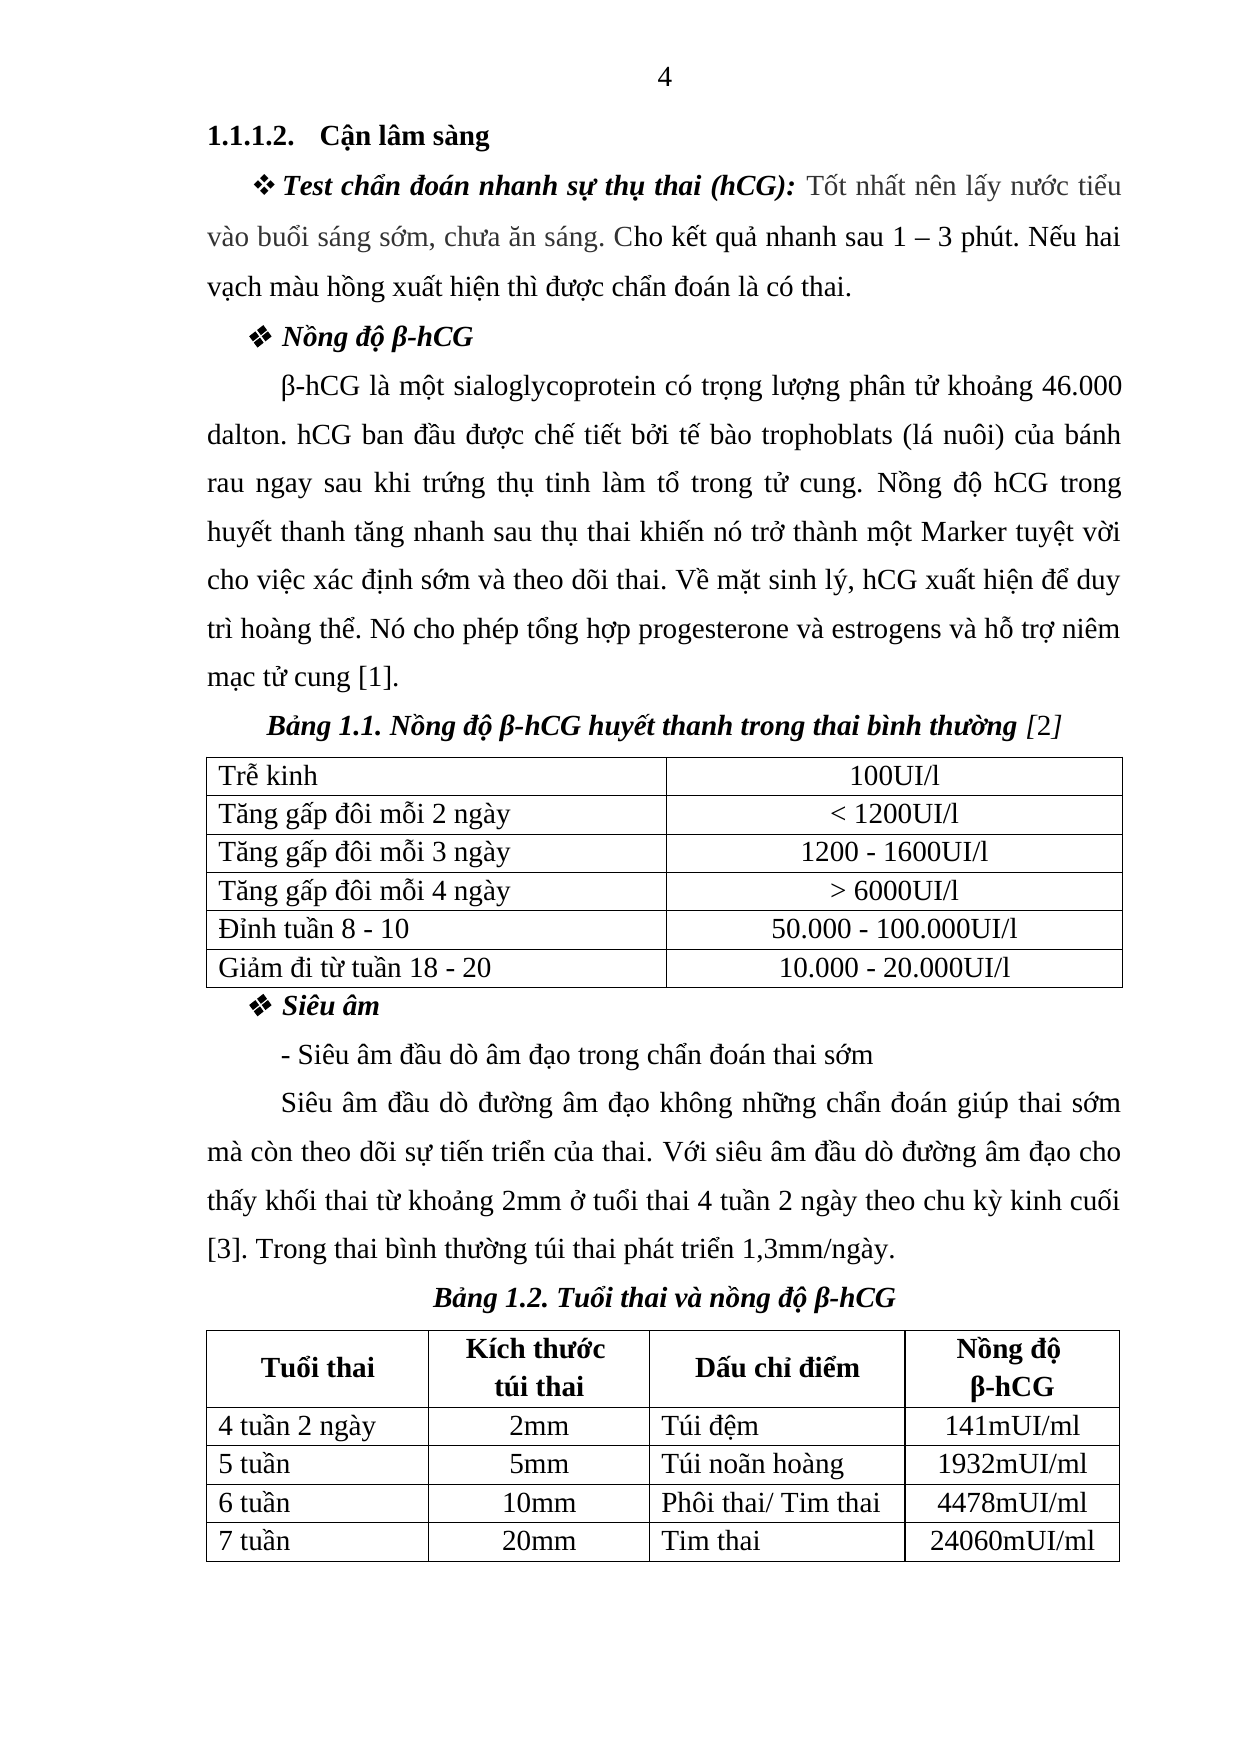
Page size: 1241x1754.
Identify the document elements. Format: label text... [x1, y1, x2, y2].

table_cell Đỉnh tuần 8 - 10 [207, 911, 666, 949]
text Bảng 1.2. Tuổi thai và nồng độ β-hCG [207, 1280, 1122, 1313]
table_header Nồng độ β-hCG [906, 1331, 1119, 1407]
text β-hCG là một sialoglycoprotein có trọng lượng phân tử khoảng 46.000 dalton. hCG ban đầu được chế tiết bởi tế bào trophoblats (lá nuôi) của bánh rau ngay sau khi trứng thụ tinh làm tổ trong tử cung. Nồng độ hCG trong huyết thanh tăng nhanh sau thụ thai khiến nó trở thành một Marker tuyệt vời cho việc xác định sớm và theo dõi thai. Về mặt sinh lý, hCG xuất hiện để duy trì hoàng thể. Nó cho phép tổng hợp progesterone và estrogens và hỗ trợ niêm mạc tử cung [1]. [207, 368, 1122, 693]
table_cell Tăng gấp đôi mỗi 4 ngày [207, 873, 666, 910]
text Bảng 1.1. Nồng độ β-hCG huyết thanh trong thai bình thường [2] [207, 708, 1122, 742]
table_cell 1200 - 1600UI/l [667, 835, 1122, 872]
table_header Kích thước túi thai [429, 1331, 649, 1407]
table_cell Túi đệm [650, 1408, 904, 1445]
table_cell Tăng gấp đôi mỗi 3 ngày [207, 835, 666, 872]
table_cell 2mm [429, 1408, 649, 1445]
table_header Tuổi thai [207, 1331, 428, 1407]
table_cell 4478mUI/ml [906, 1485, 1119, 1522]
table_cell 10.000 - 20.000UI/l [667, 950, 1122, 987]
table_cell Phôi thai/ Tim thai [650, 1485, 904, 1522]
table_cell 1932mUI/ml [906, 1446, 1119, 1484]
table_cell 10mm [429, 1485, 649, 1522]
text Siêu âm đầu dò đường âm đạo không những chẩn đoán giúp thai sớm mà còn theo dõi sự tiến triển của thai. Với siêu âm đầu dò đường âm đạo cho thấy khối thai từ khoảng 2mm ở tuổi thai 4 tuần 2 ngày theo chu kỳ kinh cuối [3]. Trong thai bình thường túi thai phát triển 1,3mm/ngày. [207, 1086, 1122, 1265]
table_cell 7 tuần [207, 1523, 428, 1561]
table_cell Tăng gấp đôi mỗi 2 ngày [207, 796, 666, 833]
table_cell 20mm [429, 1523, 649, 1561]
list Test chẩn đoán nhanh sự thụ thai (hCG): Tốt nhất nên lấy nước tiểu vào buổi sáng sớm, chưa ăn sáng. Cho kết quả nhanh sau 1 – 3 phút. Nếu hai vạch màu hồng xuất hiện thì được chẩn đoán là có thai. [207, 168, 1122, 303]
list Siêu âm [244, 988, 1122, 1022]
table_header Dấu chỉ điểm [650, 1331, 904, 1407]
list Cận lâm sàng [207, 118, 1122, 152]
table_cell 141mUI/ml [906, 1408, 1119, 1445]
table_cell > 6000UI/l [667, 873, 1122, 910]
list Nồng độ β-hCG [244, 319, 1122, 353]
table_cell < 1200UI/l [667, 796, 1122, 833]
table_header 100UI/l [667, 758, 1122, 795]
text - Siêu âm đầu dò âm đạo trong chẩn đoán thai sớm [207, 1037, 1122, 1071]
table_cell 4 tuần 2 ngày [207, 1408, 428, 1445]
table_cell 24060mUI/ml [906, 1523, 1119, 1561]
table_cell Túi noãn hoàng [650, 1446, 904, 1484]
table_cell 50.000 - 100.000UI/l [667, 911, 1122, 949]
table_cell 6 tuần [207, 1485, 428, 1522]
table_cell Giảm đi từ tuần 18 - 20 [207, 950, 666, 987]
table_cell Tim thai [650, 1523, 904, 1561]
table_header Trễ kinh [207, 758, 666, 795]
table_cell 5 tuần [207, 1446, 428, 1484]
table_cell 5mm [429, 1446, 649, 1484]
